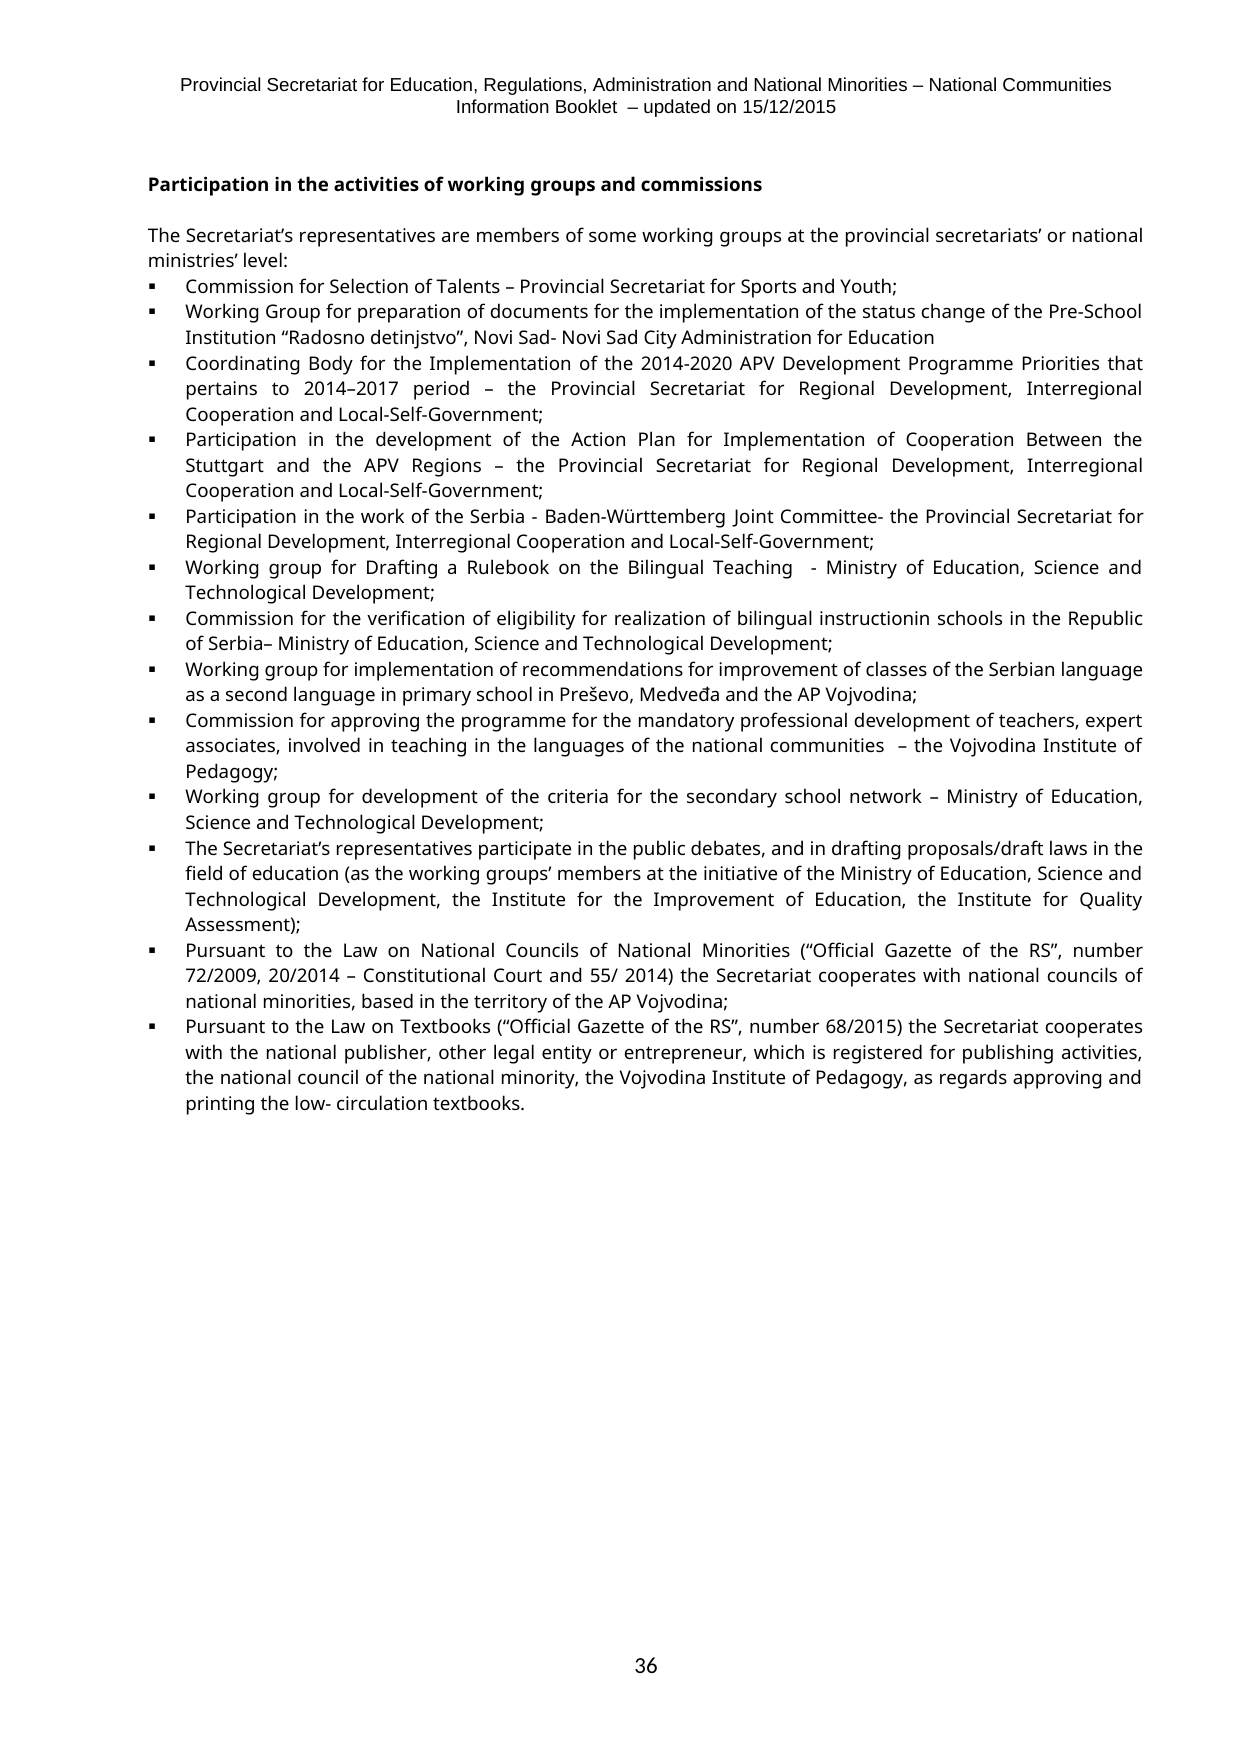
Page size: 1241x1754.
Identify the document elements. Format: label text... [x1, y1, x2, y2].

list Commission for Selection of Talents – Provincial Secretariat for Sports and Youth; [148, 273, 1144, 299]
text The Secretariat’s representatives are members of some working groups at the provincial secretariats’ or national ministries’ level: [148, 222, 1144, 273]
list Pursuant to the Law on National Councils of National Minorities (“Official Gazette of the RS”, number 72/2009, 20/2014 – Constitutional Court and 55/ 2014) the Secretariat cooperates with national councils of national minorities, based in the territory of the AP Vojvodina; [148, 937, 1144, 1013]
list Participation in the development of the Action Plan for Implementation of Cooperation Between the Stuttgart and the APV Regions – the Provincial Secretariat for Regional Development, Interregional Cooperation and Local-Self-Government; [148, 426, 1144, 503]
text Participation in the activities of working groups and commissions [148, 171, 1144, 197]
list Commission for approving the programme for the mandatory professional development of teachers, expert associates, involved in teaching in the languages of the national communities – the Vojvodina Institute of Pedagogy; [148, 707, 1144, 784]
list Participation in the work of the Serbia - Baden-Württemberg Joint Committee- the Provincial Secretariat for Regional Development, Interregional Cooperation and Local-Self-Government; [148, 503, 1144, 554]
list Working group for Drafting a Rulebook on the Bilingual Teaching - Ministry of Education, Science and Technological Development; [148, 554, 1144, 605]
list Coordinating Body for the Implementation of the 2014-2020 APV Development Programme Priorities that pertains to 2014–2017 period – the Provincial Secretariat for Regional Development, Interregional Cooperation and Local-Self-Government; [148, 350, 1144, 426]
list The Secretariat’s representatives participate in the public debates, and in drafting proposals/draft laws in the field of education (as the working groups’ members at the initiative of the Ministry of Education, Science and Technological Development, the Institute for the Improvement of Education, the Institute for Quality Assessment); [148, 835, 1144, 937]
list Pursuant to the Law on Textbooks (“Official Gazette of the RS”, number 68/2015) the Secretariat cooperates with the national publisher, other legal entity or entrepreneur, which is registered for publishing activities, the national council of the national minority, the Vojvodina Institute of Pedagogy, as regards approving and printing the low- circulation textbooks. [148, 1013, 1144, 1116]
list Commission for the verification of eligibility for realization of bilingual instructionin schools in the Republic of Serbia– Ministry of Education, Science and Technological Development; [148, 605, 1144, 656]
list Working Group for preparation of documents for the implementation of the status change of the Pre-School Institution “Radosno detinjstvo”, Novi Sad- Novi Sad City Administration for Education [148, 299, 1144, 350]
list Working group for implementation of recommendations for improvement of classes of the Serbian language as a second language in primary school in Preševo, Medveđa and the AP Vojvodina; [148, 656, 1144, 707]
list Working group for development of the criteria for the secondary school network – Ministry of Education, Science and Technological Development; [148, 784, 1144, 835]
